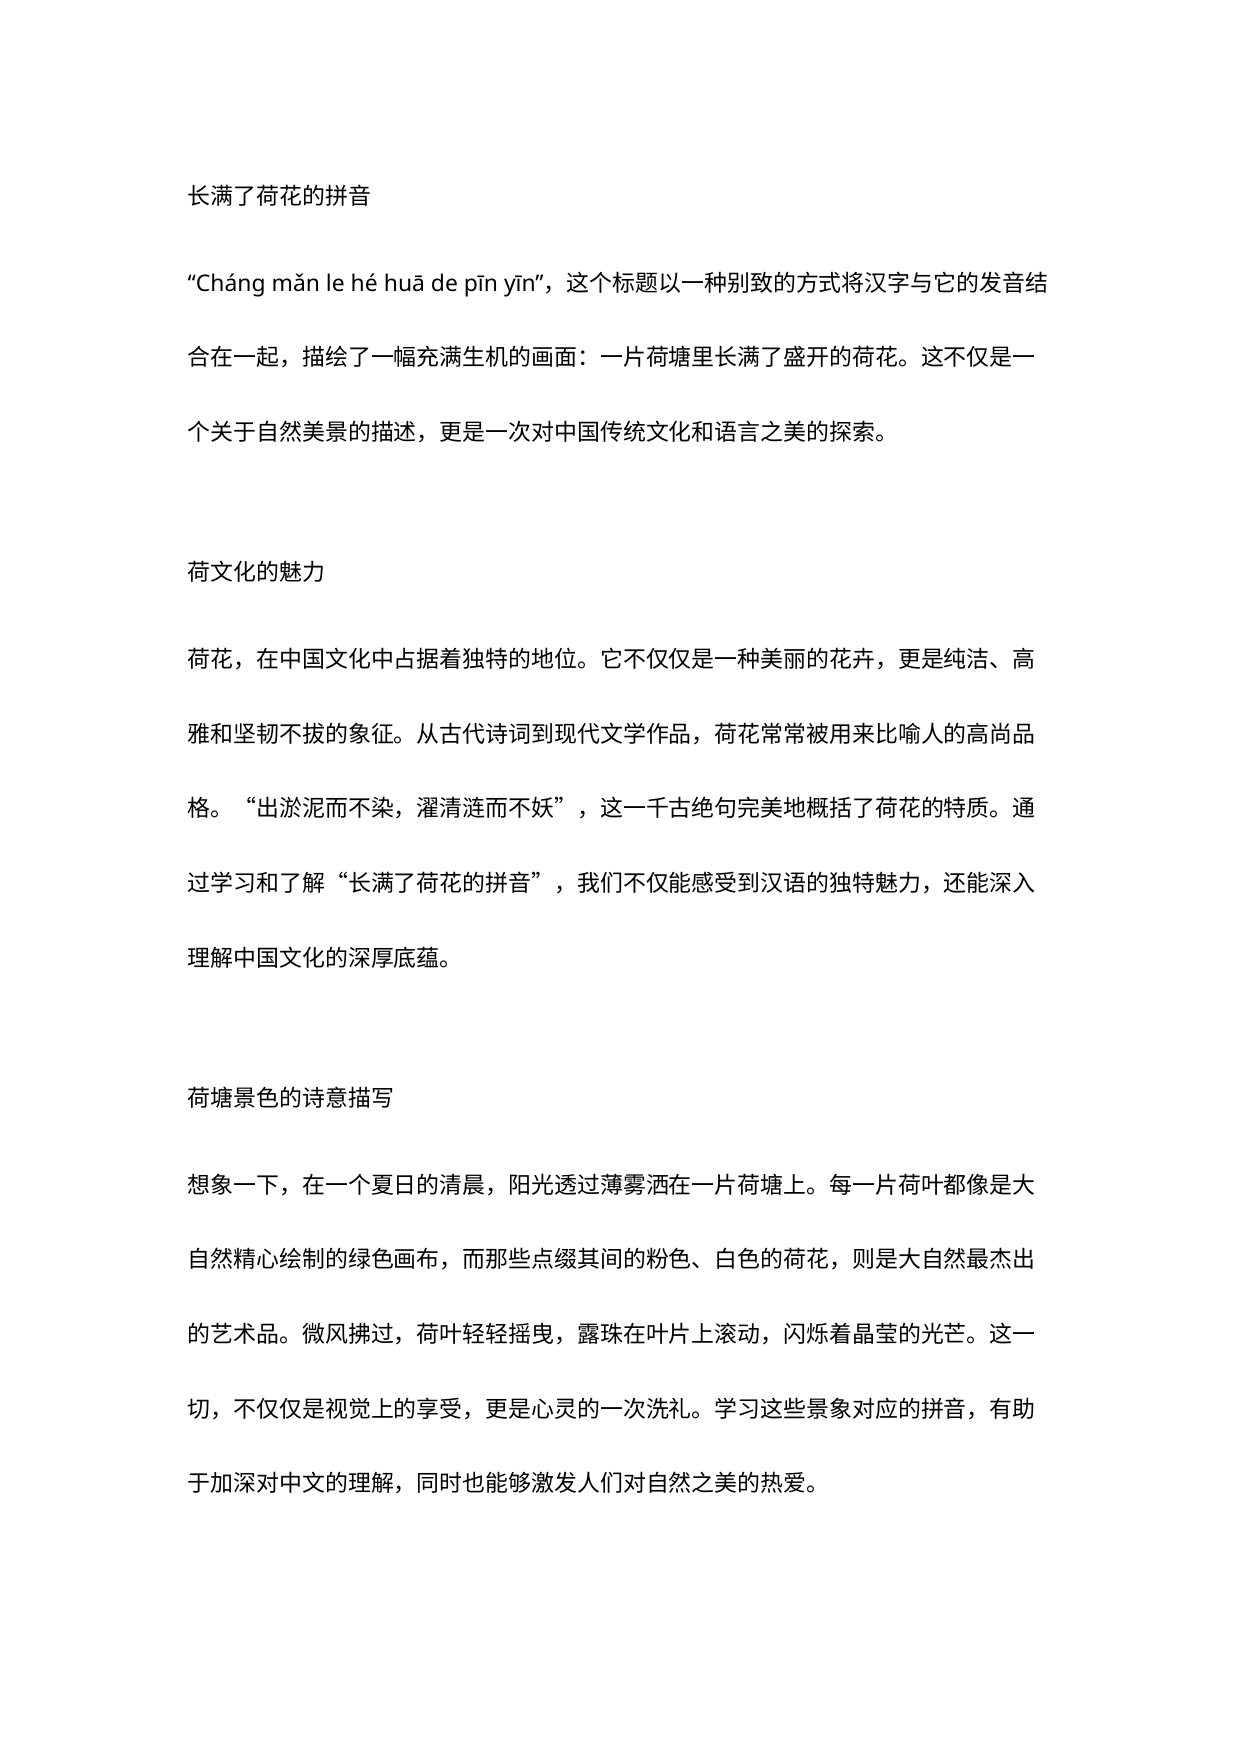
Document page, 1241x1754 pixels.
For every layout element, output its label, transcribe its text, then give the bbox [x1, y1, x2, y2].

text “Cháng mǎn le hé huā de pīn yīn”，这个标题以一种别致的方式将汉字与它的发音结合在一起，描绘了一幅充满生机的画面：一片荷塘里长满了盛开的荷花。这不仅是一个关于自然美景的描述，更是一次对中国传统文化和语言之美的探索。 [187, 248, 1053, 463]
text 想象一下，在一个夏日的清晨，阳光透过薄雾洒在一片荷塘上。每一片荷叶都像是大自然精心绘制的绿色画布，而那些点缀其间的粉色、白色的荷花，则是大自然最杰出的艺术品。微风拂过，荷叶轻轻摇曳，露珠在叶片上滚动，闪烁着晶莹的光芒。这一切，不仅仅是视觉上的享受，更是心灵的一次洗礼。学习这些景象对应的拼音，有助于加深对中文的理解，同时也能够激发人们对自然之美的热爱。 [187, 1151, 1053, 1514]
text 荷文化的魅力 [187, 538, 1053, 603]
text 长满了荷花的拼音 [187, 162, 1053, 227]
text 荷塘景色的诗意描写 [187, 1064, 1053, 1129]
text 荷花，在中国文化中占据着独特的地位。它不仅仅是一种美丽的花卉，更是纯洁、高雅和坚韧不拔的象征。从古代诗词到现代文学作品，荷花常常被用来比喻人的高尚品格。“出淤泥而不染，濯清涟而不妖”，这一千古绝句完美地概括了荷花的特质。通过学习和了解“长满了荷花的拼音”，我们不仅能感受到汉语的独特魅力，还能深入理解中国文化的深厚底蕴。 [187, 625, 1053, 989]
